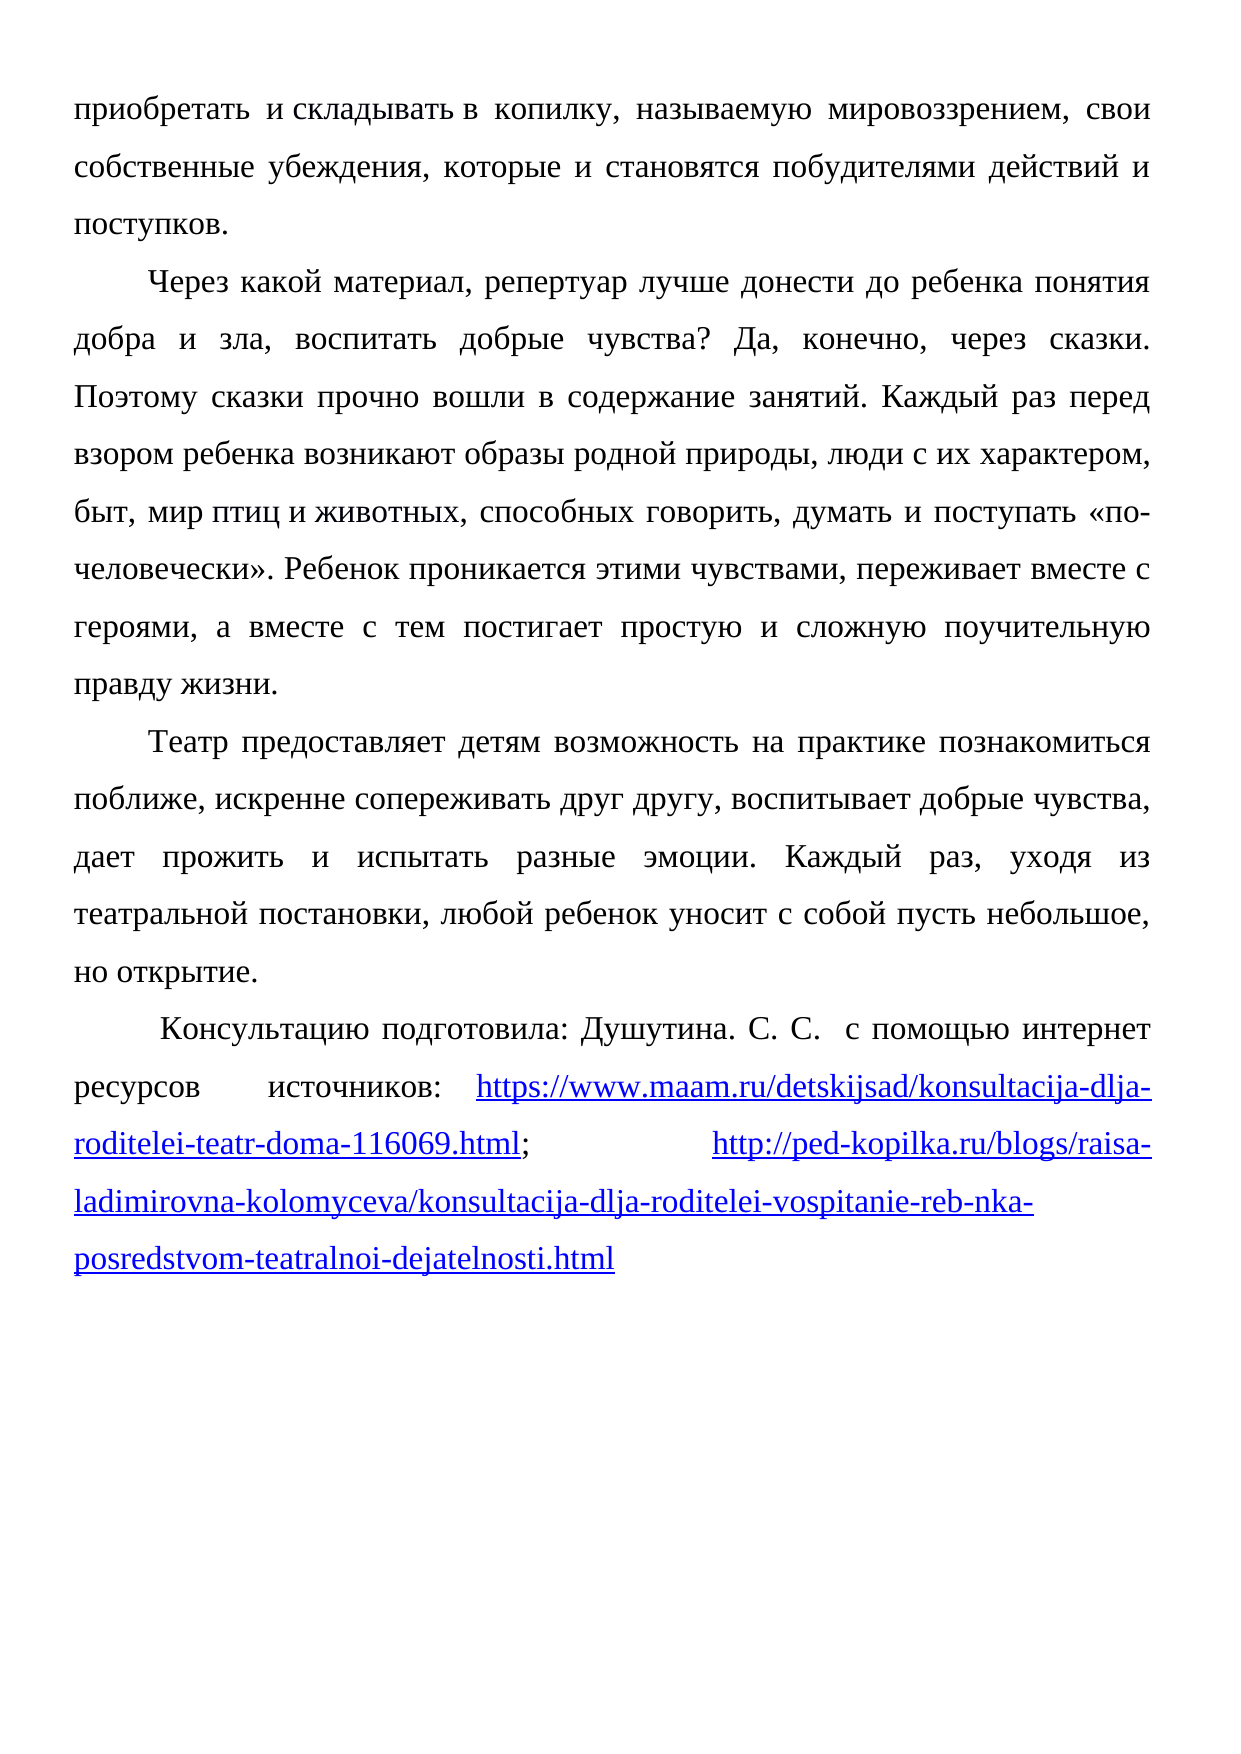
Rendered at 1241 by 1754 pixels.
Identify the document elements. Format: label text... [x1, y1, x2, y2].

text Консультацию подготовила: Душутина. С. С. с помощью интернет ресурсов источников: https://www.maam.ru/detskijsad/konsultacija-dlja-roditelei-teatr-doma-116069.html; http://ped-kopilka.ru/blogs/raisa- ladimirovna-kolomyceva/konsultacija-dlja-roditelei-vospitanie-reb-nka-posredstvom-teatralnoi-dejatelnosti.html [74, 1009, 1152, 1277]
text Через какой материал, репертуар лучше донести до ребенка понятия добра и зла, воспитать добрые чувства? Да, конечно, через сказки. Поэтому сказки прочно вошли в содержание занятий. Каждый раз перед взором ребенка возникают образы родной природы, люди с их характером, быт, мир птиц и животных, способных говорить, думать и поступать «по-человечески». Ребенок проникается этими чувствами, переживает вместе с героями, а вместе с тем постигает простую и сложную поучительную правду жизни. [74, 261, 1152, 702]
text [74, 89, 1152, 242]
text Театр предоставляет детям возможность на практике познакомиться поближе, искренне сопереживать друг другу, воспитывает добрые чувства, дает прожить и испытать разные эмоции. Каждый раз, уходя из театральной постановки, любой ребенок уносит с собой пусть небольшое, но открытие. [74, 721, 1152, 989]
